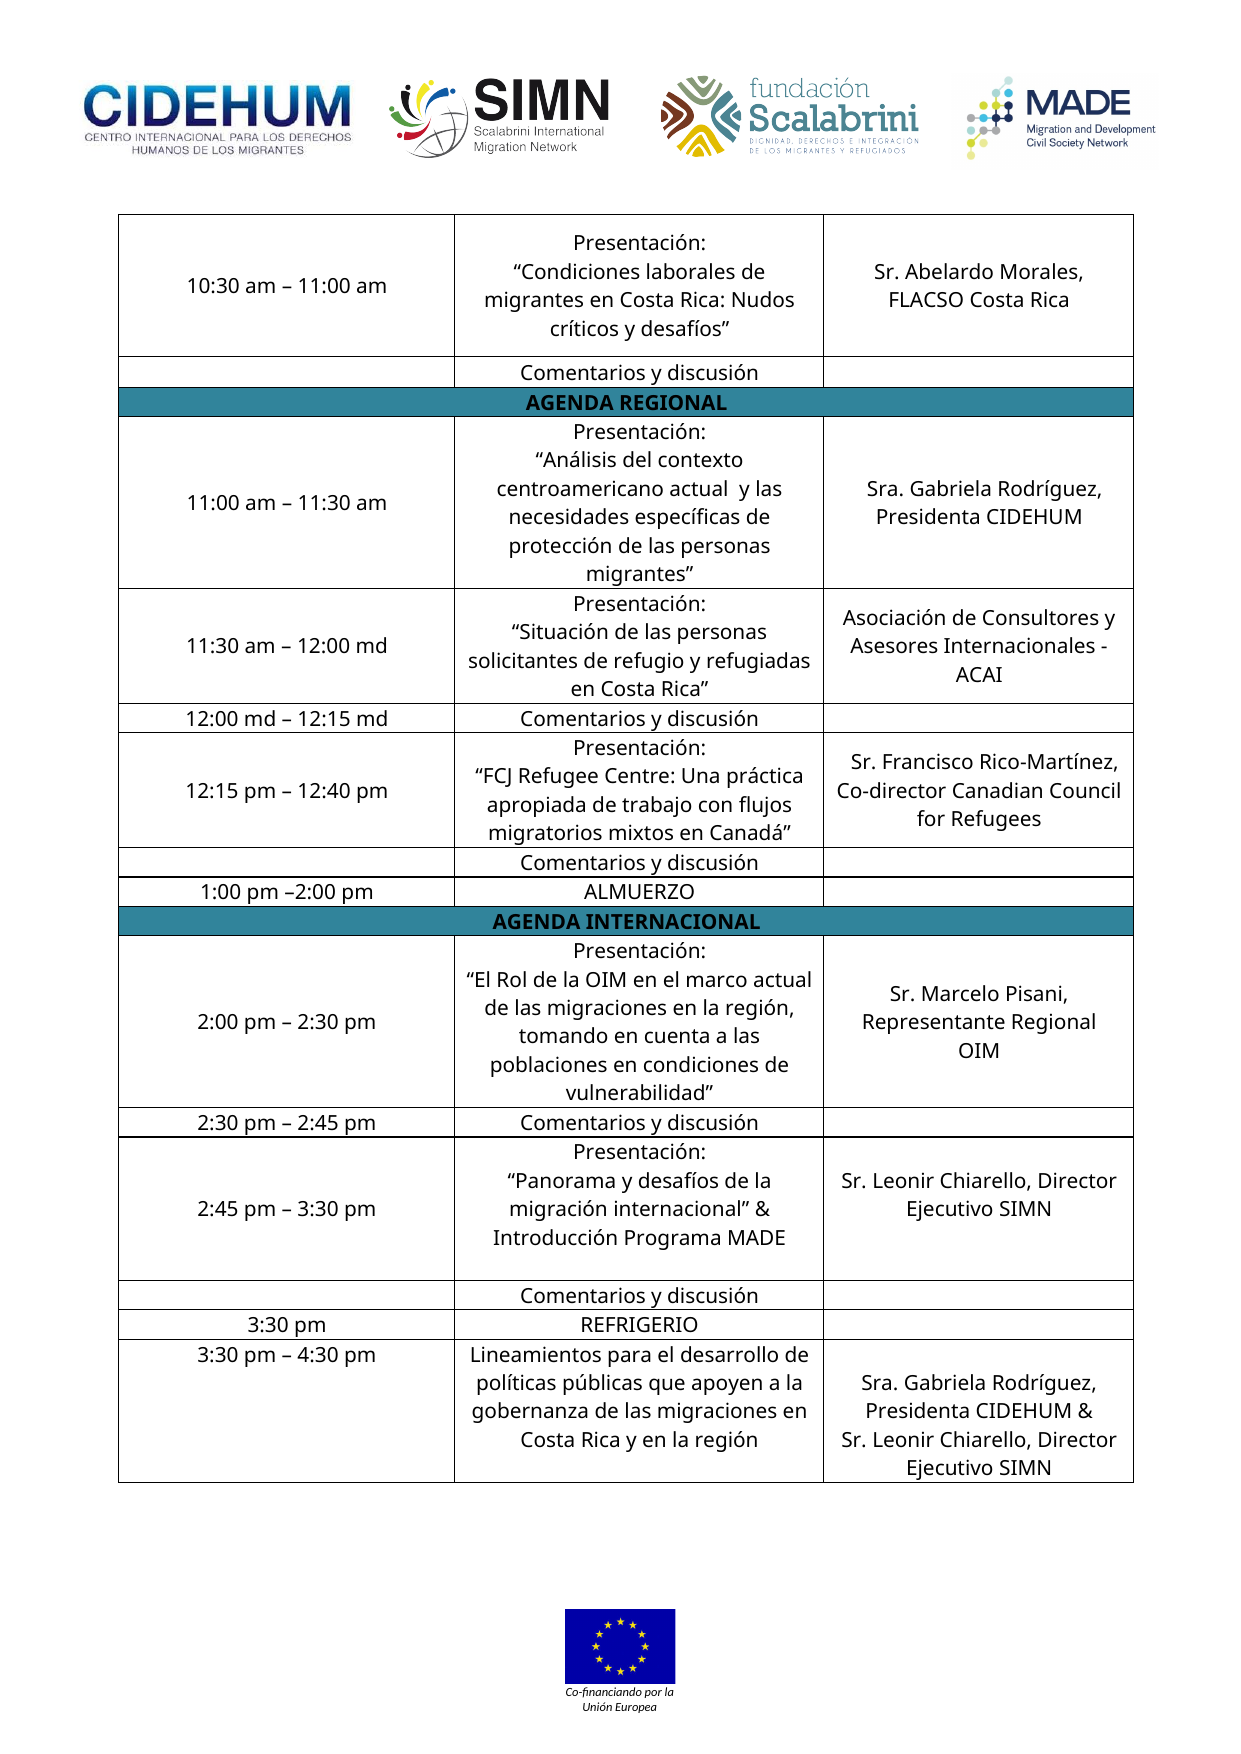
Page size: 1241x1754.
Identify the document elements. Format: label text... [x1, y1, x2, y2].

table_cell 3:30 pm [119, 1310, 454, 1339]
table_cell [119, 848, 454, 876]
table_cell [824, 704, 1133, 732]
table_cell [824, 1281, 1133, 1309]
table_cell [824, 848, 1133, 876]
table_cell Sra. Gabriela Rodríguez, Presidenta CIDEHUM & Sr. Leonir Chiarello, Director Ejecutivo SIMN [824, 1340, 1133, 1482]
table_cell Lineamientos para el desarrollo de políticas públicas que apoyen a la gobernanza de las migraciones en Costa Rica y en la región [455, 1340, 823, 1482]
picture [565, 1609, 676, 1684]
table_cell Comentarios y discusión [455, 1281, 823, 1309]
table_cell 1:00 pm –2:00 pm [119, 878, 454, 906]
table_cell Comentarios y discusión [455, 1108, 823, 1136]
table_cell ALMUERZO [455, 878, 823, 906]
table_cell 11:30 am – 12:00 md [119, 589, 454, 703]
table_cell AGENDA REGIONAL [119, 388, 1133, 416]
table_cell Comentarios y discusión [455, 357, 823, 387]
table_cell [119, 357, 454, 387]
table_cell [824, 1108, 1133, 1136]
table_cell 12:00 md – 12:15 md [119, 704, 454, 732]
table_cell Presentación: “Análisis del contexto centroamericano actual y las necesidades específicas de protección de las personas migrantes” [455, 417, 823, 588]
table_cell Presentación: “El Rol de la OIM en el marco actual de las migraciones en la región, tomando en cuenta a las poblaciones en condiciones de vulnerabilidad” [455, 936, 823, 1107]
table_cell AGENDA INTERNACIONAL [119, 907, 1133, 935]
table_cell [824, 357, 1133, 387]
table_cell Presentación: “Condiciones laborales de migrantes en Costa Rica: Nudos críticos y desafíos” [455, 215, 823, 356]
picture [661, 73, 920, 157]
table_cell 3:30 pm – 4:30 pm [119, 1340, 454, 1482]
table_cell Comentarios y discusión [455, 704, 823, 732]
table_cell Presentación: “FCJ Refugee Centre: Una práctica apropiada de trabajo con flujos migratorios mixtos en Canadá” [455, 733, 823, 847]
table_cell 10:30 am – 11:00 am [119, 215, 454, 356]
table_cell [824, 1310, 1133, 1339]
table_cell Sr. Abelardo Morales, FLACSO Costa Rica [824, 215, 1133, 356]
table_cell 2:45 pm – 3:30 pm [119, 1138, 454, 1280]
table_cell Sr. Leonir Chiarello, Director Ejecutivo SIMN [824, 1138, 1133, 1280]
picture [951, 73, 1159, 170]
table_cell 2:30 pm – 2:45 pm [119, 1108, 454, 1136]
table_cell Sr. Marcelo Pisani, Representante Regional OIM [824, 936, 1133, 1107]
picture [384, 73, 610, 160]
table_cell 12:15 pm – 12:40 pm [119, 733, 454, 847]
table_cell Comentarios y discusión [455, 848, 823, 876]
table_cell [119, 1281, 454, 1309]
table_cell [824, 878, 1133, 906]
table_cell 2:00 pm – 2:30 pm [119, 936, 454, 1107]
table_cell Sra. Gabriela Rodríguez, Presidenta CIDEHUM [824, 417, 1133, 588]
table_cell Sr. Francisco Rico-Martínez, Co-director Canadian Council for Refugees [824, 733, 1133, 847]
table_cell 11:00 am – 11:30 am [119, 417, 454, 588]
table_cell Presentación: “Situación de las personas solicitantes de refugio y refugiadas en Costa Rica” [455, 589, 823, 703]
table_cell REFRIGERIO [455, 1310, 823, 1339]
table_cell Presentación: “Panorama y desafíos de la migración internacional” & Introducción Programa MADE [455, 1138, 823, 1280]
table_cell Asociación de Consultores y Asesores Internacionales - ACAI [824, 589, 1133, 703]
picture [77, 80, 356, 158]
